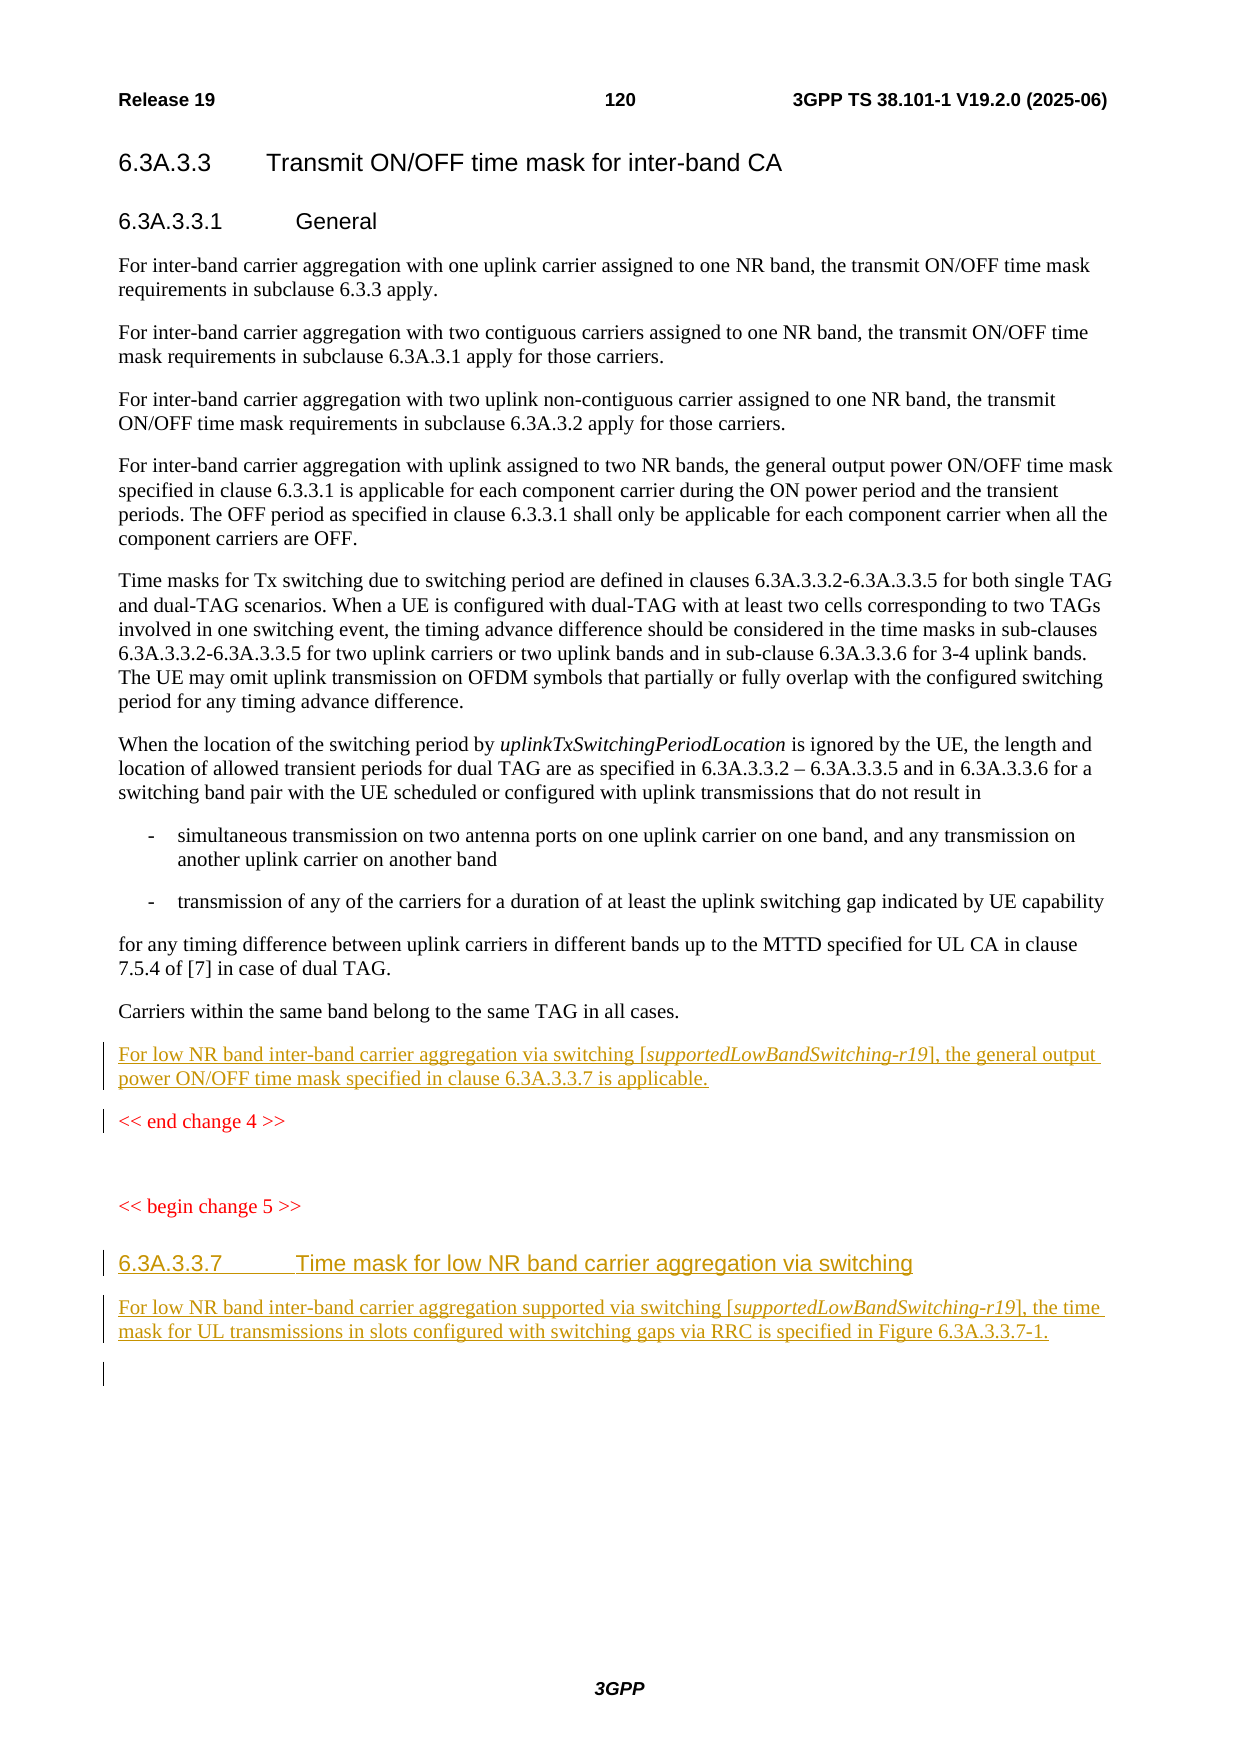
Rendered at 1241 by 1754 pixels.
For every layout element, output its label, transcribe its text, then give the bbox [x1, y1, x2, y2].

text For inter-band carrier aggregation with two contiguous carriers assigned to one NR band, the transmit ON/OFF time mask requirements in subclause 6.3A.3.1 apply for those carriers. [118, 320, 1122, 368]
text << end change 4 >> [118, 1109, 1122, 1133]
text For inter-band carrier aggregation with one uplink carrier assigned to one NR band, the transmit ON/OFF time mask requirements in subclause 6.3.3 apply. [118, 253, 1122, 301]
text Time masks for Tx switching due to switching period are defined in clauses 6.3A.3.3.2-6.3A.3.3.5 for both single TAG and dual-TAG scenarios. When a UE is configured with dual-TAG with at least two cells corresponding to two TAGs involved in one switching event, the timing advance difference should be considered in the time masks in sub-clauses 6.3A.3.3.2-6.3A.3.3.5 for two uplink carriers or two uplink bands and in sub-clause 6.3A.3.3.6 for 3-4 uplink bands. The UE may omit uplink transmission on OFDM symbols that partially or fully overlap with the configured switching period for any timing advance difference. [118, 568, 1122, 713]
text When the location of the switching period by uplinkTxSwitchingPeriodLocation is ignored by the UE, the length and location of allowed transient periods for dual TAG are as specified in 6.3A.3.3.2 – 6.3A.3.3.5 and in 6.3A.3.3.6 for a switching band pair with the UE scheduled or configured with uplink transmissions that do not result in [118, 732, 1122, 804]
text << begin change 5 >> [118, 1194, 1122, 1218]
text - transmission of any of the carriers for a duration of at least the uplink switching gap indicated by UE capability [148, 889, 1122, 913]
subtitle 6.3A.3.3.1 General [118, 208, 1122, 234]
text for any timing difference between uplink carriers in different bands up to the MTTD specified for UL CA in clause 7.5.4 of [7] in case of dual TAG. [118, 932, 1122, 980]
text For inter-band carrier aggregation with uplink assigned to two NR bands, the general output power ON/OFF time mask specified in clause 6.3.3.1 is applicable for each component carrier during the ON power period and the transient periods. The OFF period as specified in clause 6.3.3.1 shall only be applicable for each component carrier when all the component carriers are OFF. [118, 453, 1122, 550]
text Carriers within the same band belong to the same TAG in all cases. [118, 999, 1122, 1023]
text For inter-band carrier aggregation with two uplink non-contiguous carrier assigned to one NR band, the transmit ON/OFF time mask requirements in subclause 6.3A.3.2 apply for those carriers. [118, 387, 1122, 435]
text - simultaneous transmission on two antenna ports on one uplink carrier on one band, and any transmission on another uplink carrier on another band [148, 822, 1122, 871]
subtitle 6.3A.3.3 Transmit ON/OFF time mask for inter-band CA [118, 148, 1122, 176]
